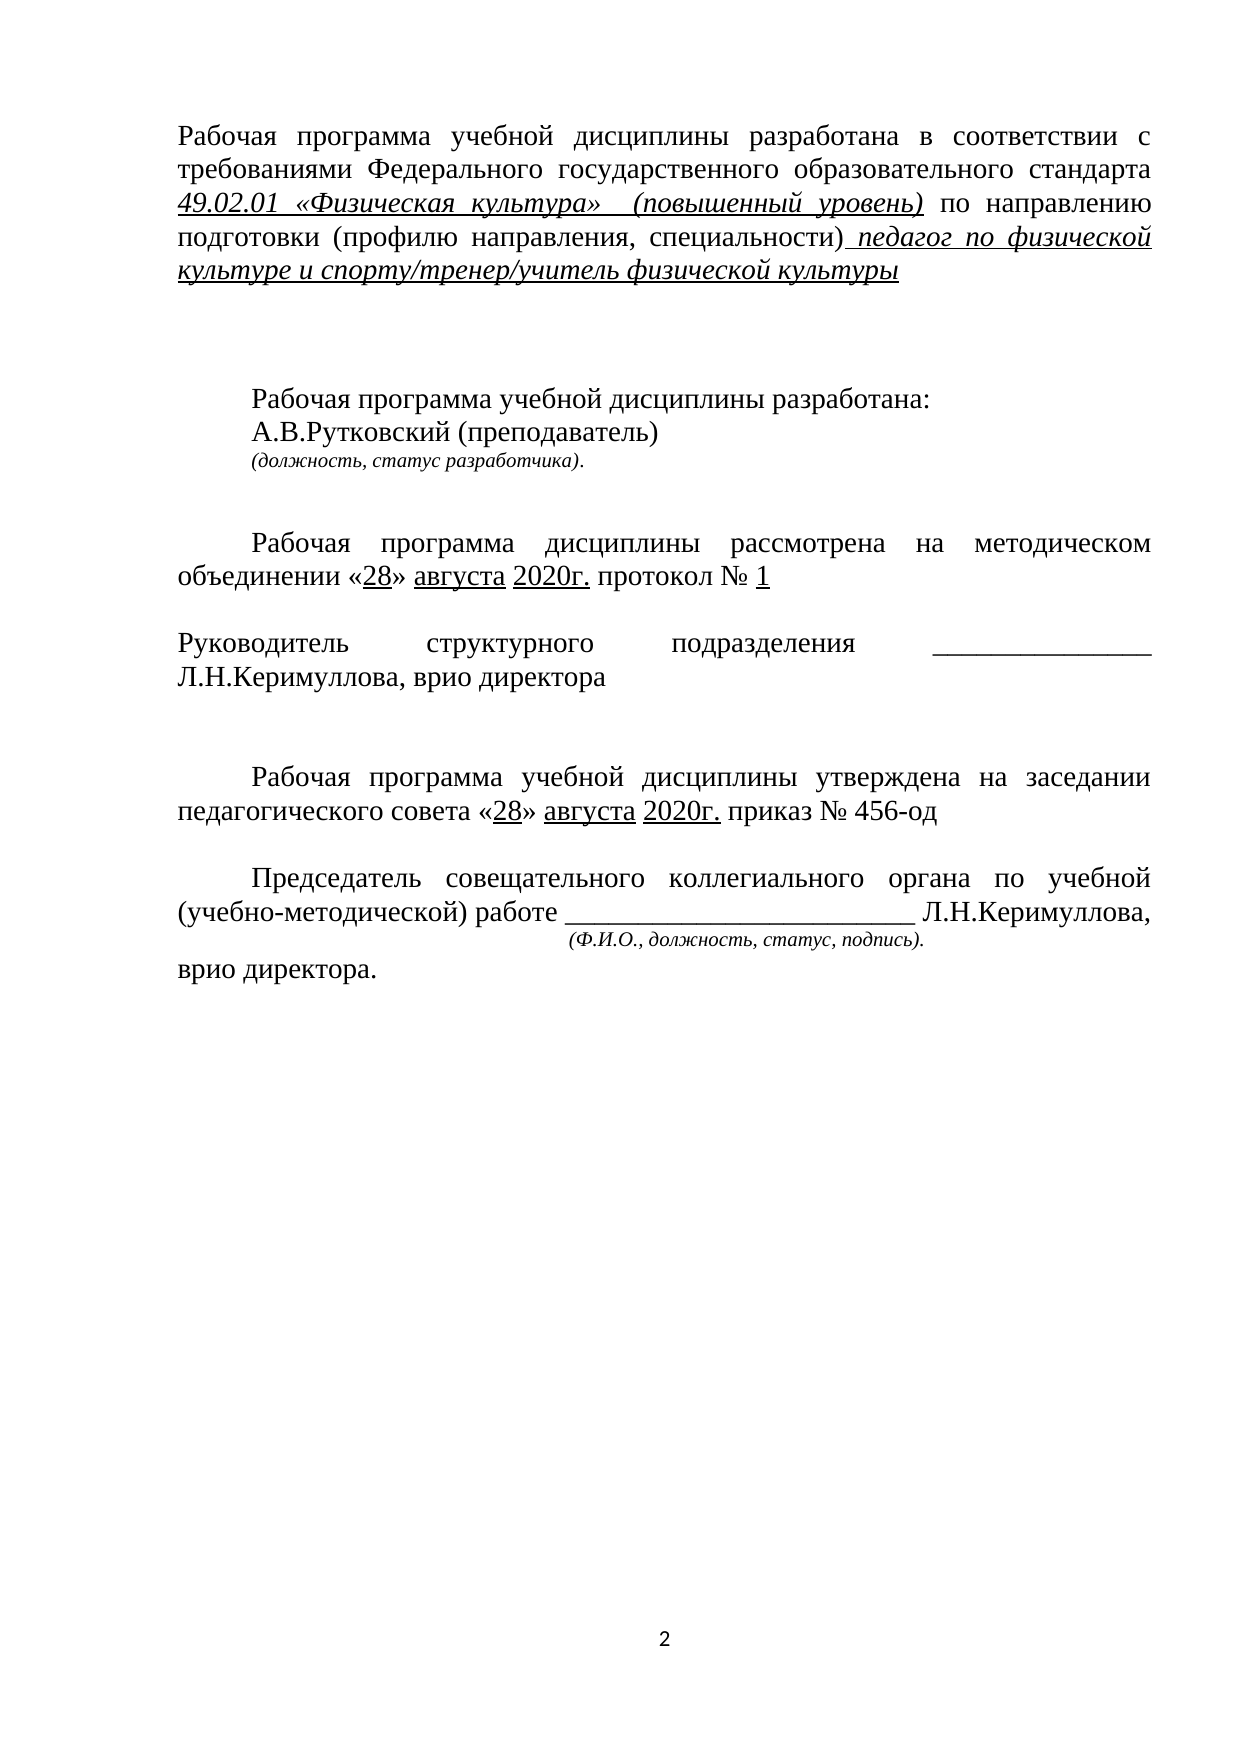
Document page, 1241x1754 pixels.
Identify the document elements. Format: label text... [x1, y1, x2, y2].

text Председатель совещательного коллегиального органа по учебной (учебно-методической) работе ________________________ Л.Н.Керимуллова, [177, 860, 1152, 927]
text (Ф.И.О., должность, статус, подпись). [177, 927, 1152, 951]
text А.В.Рутковский (преподаватель) [177, 414, 1152, 448]
text (должность, статус разработчика). [177, 448, 1152, 472]
text Руководитель структурного подразделения _______________ Л.Н.Керимуллова, врио директора [177, 625, 1152, 692]
text Рабочая программа учебной дисциплины разработана: [177, 381, 1152, 414]
text врио директора. [177, 951, 1152, 985]
text Рабочая программа дисциплины рассмотрена на методическом объединении «28» августа 2020г. протокол № 1 [177, 525, 1152, 592]
text Рабочая программа учебной дисциплины разработана в соответствии с требованиями Федерального государственного образовательного стандарта 49.02.01 «Физическая культура» (повышенный уровень) по направлению подготовки (профилю направления, специальности) педагог по физической культуре и спорту/тренер/учитель физической культуры [177, 118, 1152, 286]
text Рабочая программа учебной дисциплины утверждена на заседании педагогического совета «28» августа 2020г. приказ № 456-од [177, 759, 1152, 827]
